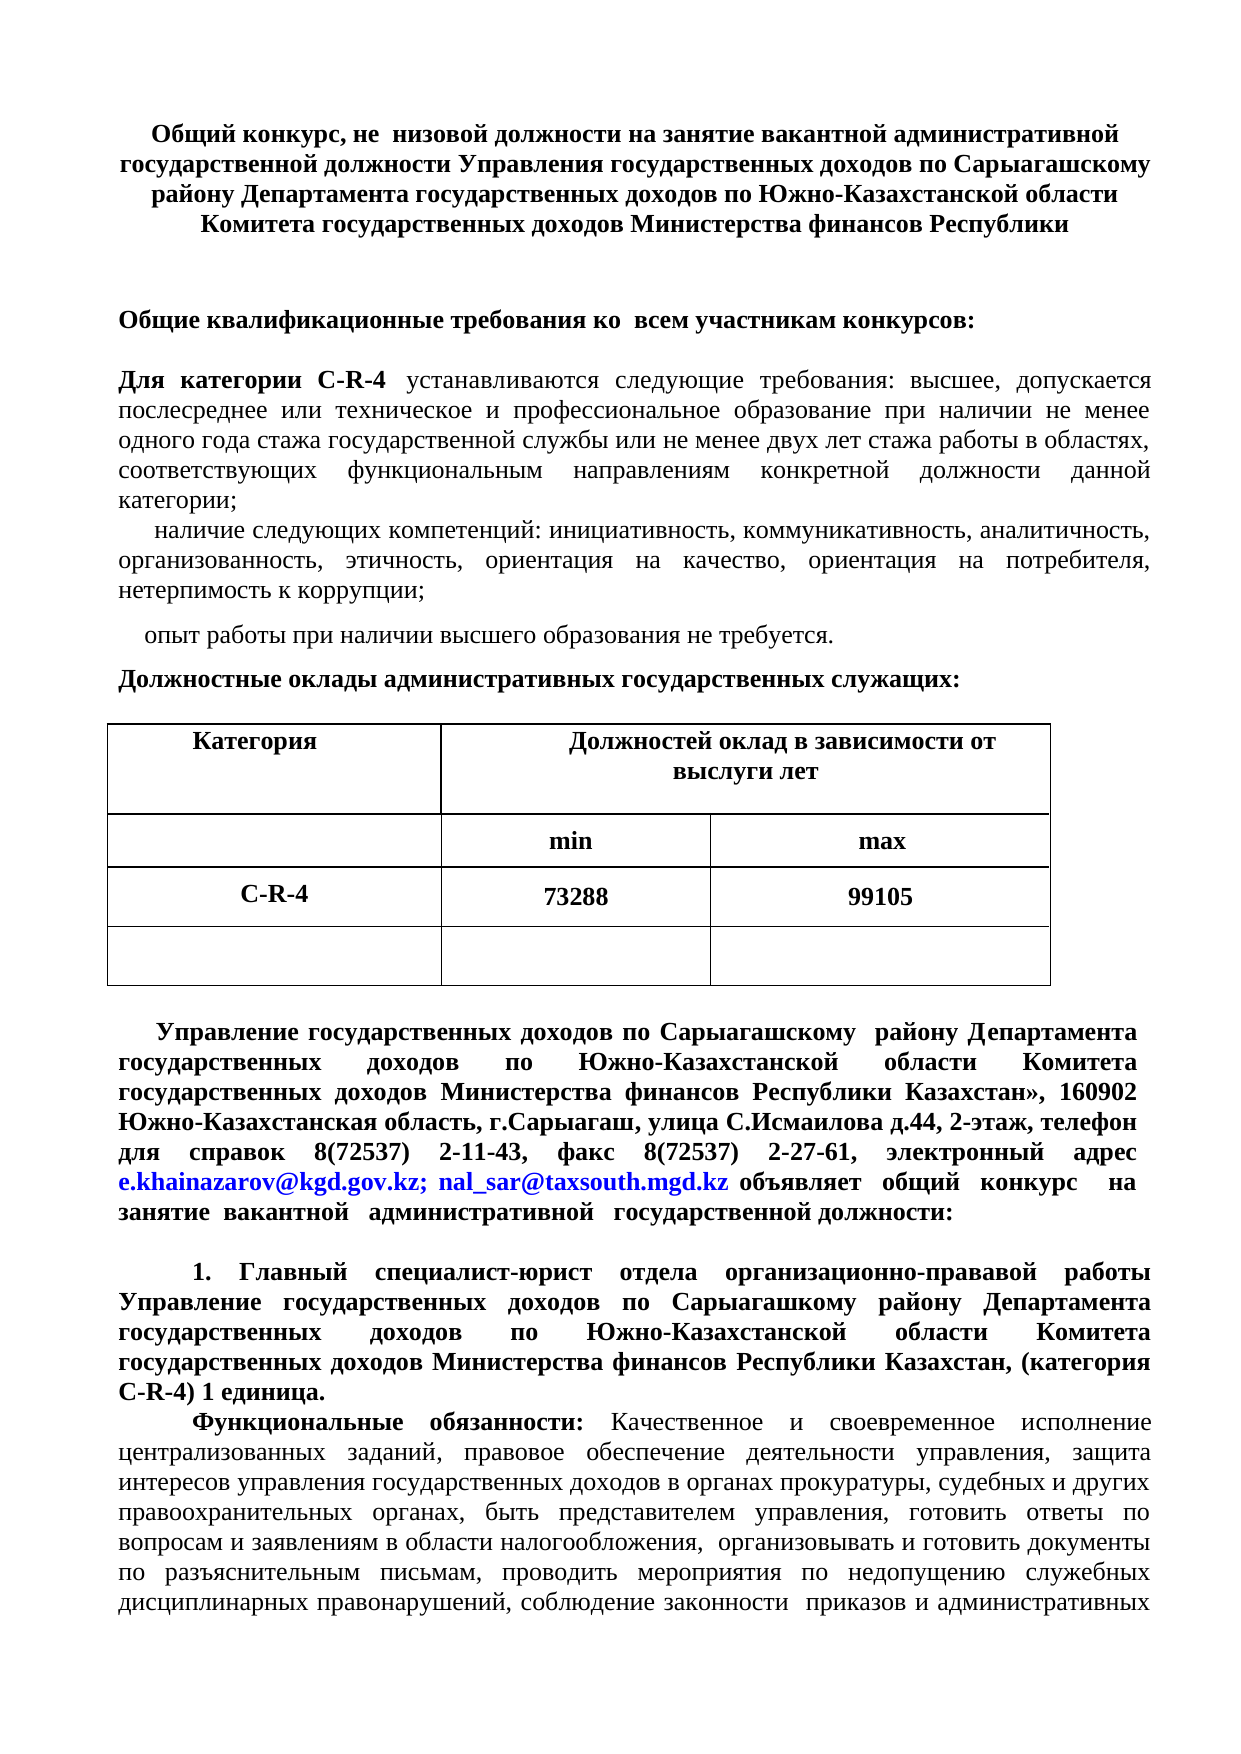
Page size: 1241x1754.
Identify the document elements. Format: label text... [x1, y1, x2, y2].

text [118, 1406, 1152, 1616]
table_cell [711, 926, 1050, 985]
table_header Должностей оклад в зависимости от выслуги лет [442, 725, 1050, 813]
table_cell С-R-4 [108, 868, 441, 926]
table_header Категория [108, 725, 440, 813]
table_cell 73288 [442, 868, 710, 926]
table_cell [108, 927, 441, 985]
table_cell min [442, 815, 710, 866]
text Управление государственных доходов по Сарыагашскому району Департамента государственных доходов по Южно-Казахстанской области Комитета государственных доходов Министерства финансов Республики Казахстан», 160902 Южно-Казахстанская область, г.Сарыагаш, улица С.Исмаилова д.44, 2-этаж, телефон для справок 8(72537) 2-11-43, факс 8(72537) 2-27-61, электронный адрес e.khainazarov@kgd.gov.kz; nal_sar@taxsouth.mgd.kz объявляет общий конкурс на занятие вакантной административной государственной должности: [118, 1016, 1137, 1226]
table_cell max [711, 813, 1050, 866]
text Для категории С-R-4 устанавливаются следующие требования: высшее, допускается послесреднее или техническое и профессиональное образование при наличии не менее одного года стажа государственной службы или не менее двух лет стажа работы в областях, соответствующих функциональным направлениям конкретной должности данной категории; [118, 364, 1152, 514]
text наличие следующих компетенций: инициативность, коммуникативность, аналитичность, организованность, этичность, ориентация на качество, ориентация на потребителя, нетерпимость к коррупции; [118, 514, 1152, 604]
text Общие квалификационные требования ко всем участникам конкурсов: [118, 304, 1152, 334]
table_cell [442, 927, 710, 985]
text опыт работы при наличии высшего образования не требуется. [118, 619, 1152, 649]
table_cell 99105 [711, 866, 1050, 926]
text Должностные оклады административных государственных служащих: [118, 663, 1152, 693]
text Общий конкурс, не низовой должности на занятие вакантной административной государственной должности Управления государственных доходов по Сарыагашскому району Департамента государственных доходов по Южно-Казахстанской области Комитета государственных доходов Министерства финансов Республики [118, 118, 1152, 238]
text 1. Главный специалист-юрист отдела организационно-прававой работы Управление государственных доходов по Сарыагашкому району Департамента государственных доходов по Южно-Казахстанской области Комитета государственных доходов Министерства финансов Республики Казахстан, (категория С-R-4) 1 единица. [118, 1256, 1152, 1406]
table_cell [108, 815, 441, 866]
